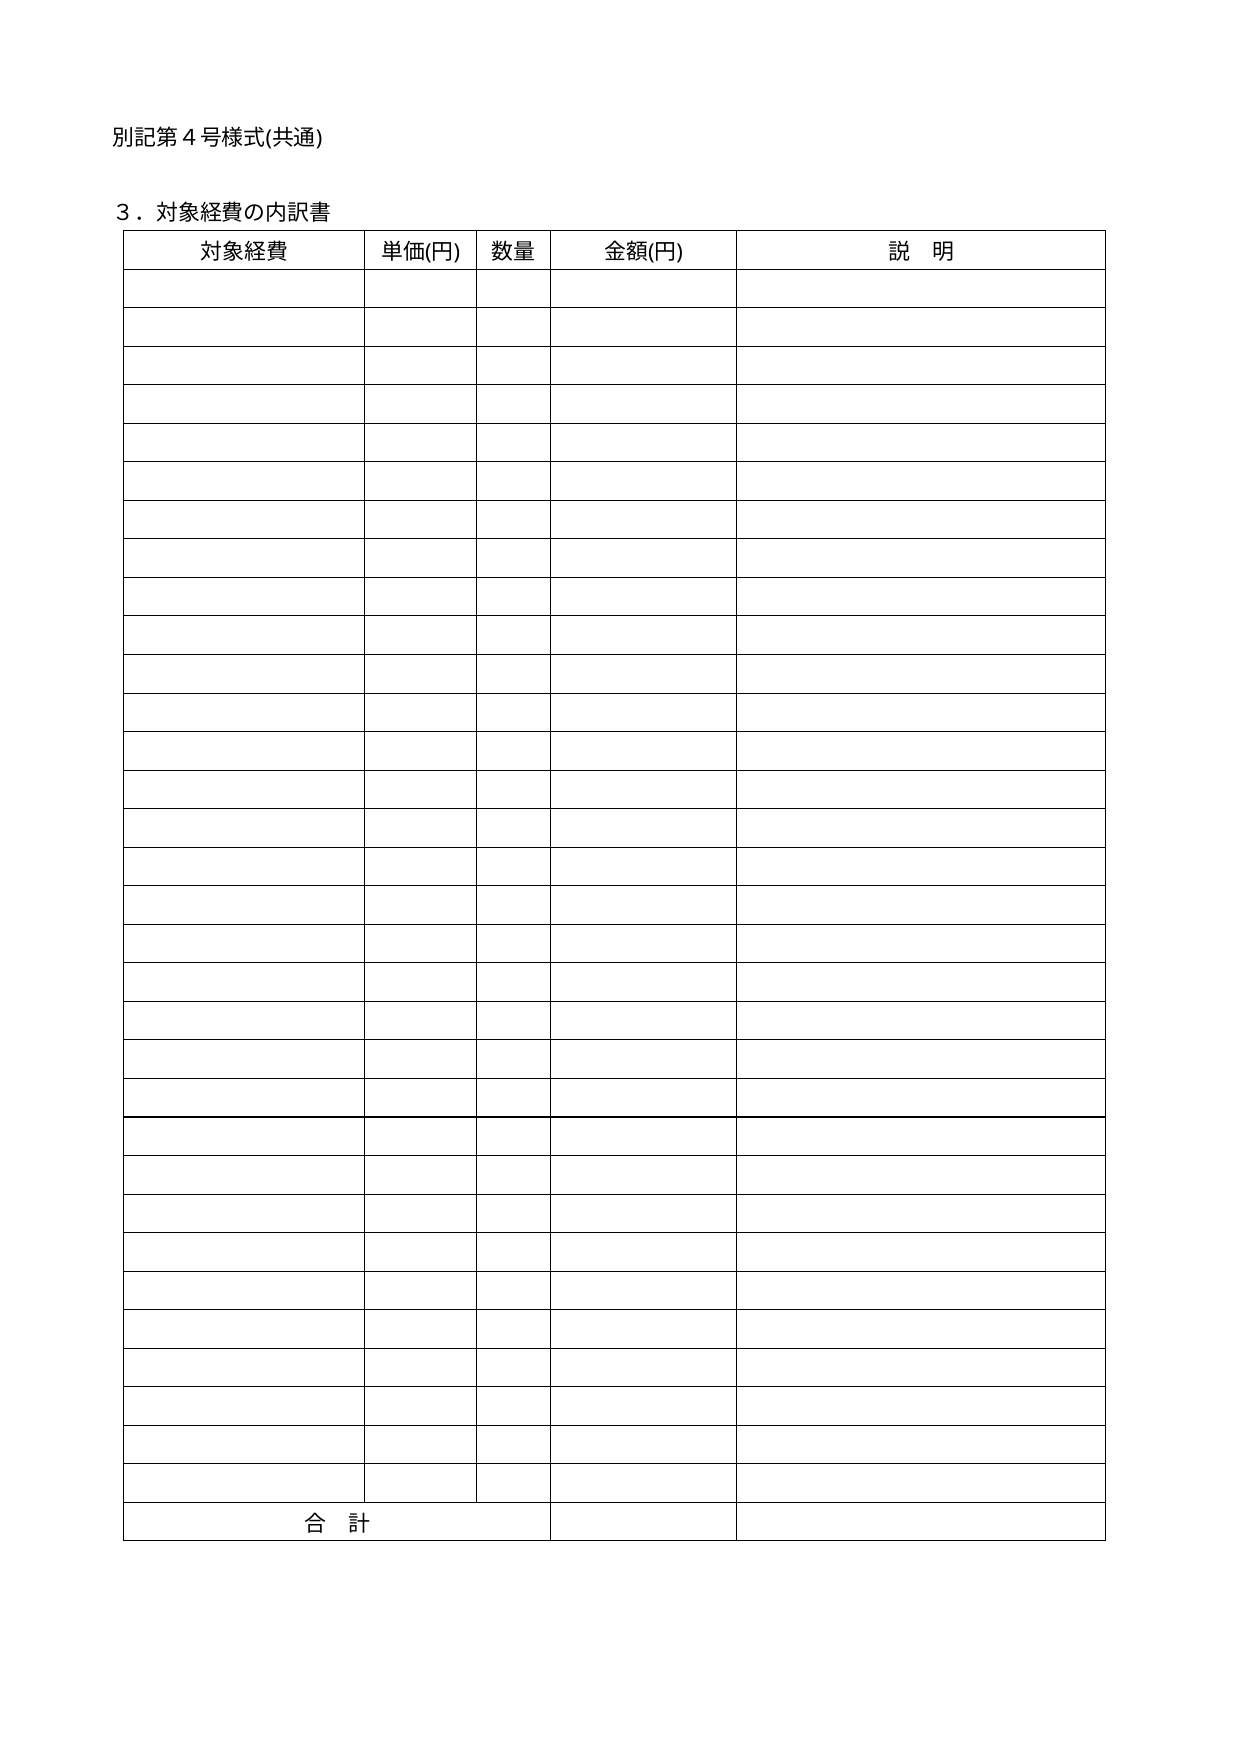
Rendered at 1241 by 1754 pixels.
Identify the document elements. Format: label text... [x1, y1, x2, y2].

table_cell [737, 655, 1105, 692]
table_cell [477, 963, 550, 1001]
table_cell [737, 694, 1105, 731]
table_cell [477, 1156, 550, 1193]
table_cell [124, 848, 364, 885]
table_cell [551, 1118, 736, 1155]
table_cell [737, 539, 1105, 577]
table_cell [737, 1387, 1105, 1425]
table_cell [365, 886, 476, 924]
table_cell [551, 1040, 736, 1078]
table_cell [477, 1040, 550, 1078]
table_cell [365, 1118, 476, 1155]
table_cell [737, 771, 1105, 808]
table_cell [551, 1079, 736, 1116]
table_header 金額(円) [551, 231, 736, 268]
table_cell [124, 1118, 364, 1155]
table_cell [737, 1118, 1105, 1155]
table_cell [737, 462, 1105, 500]
table_cell [124, 1310, 364, 1348]
table_cell [365, 1233, 476, 1271]
table_cell [124, 1387, 364, 1425]
table_cell [124, 424, 364, 461]
table_cell [737, 1349, 1105, 1386]
table_cell [477, 385, 550, 423]
table_cell [477, 1464, 550, 1502]
table_cell [124, 732, 364, 769]
table_cell [551, 501, 736, 538]
table_cell [365, 732, 476, 769]
table_cell [551, 308, 736, 346]
table_cell [551, 578, 736, 615]
table_cell [124, 308, 364, 346]
table_cell [737, 347, 1105, 384]
table_cell [124, 501, 364, 538]
table_cell [124, 270, 364, 307]
table_cell [737, 925, 1105, 962]
table_cell 合 計 [124, 1503, 550, 1540]
table_cell [124, 1272, 364, 1309]
table_cell [477, 308, 550, 346]
table_cell [124, 1079, 364, 1116]
table_cell [124, 694, 364, 731]
table_cell [365, 1040, 476, 1078]
table_cell [551, 655, 736, 692]
table_cell [737, 732, 1105, 769]
table_cell [737, 1233, 1105, 1271]
table_cell [365, 308, 476, 346]
table_cell [551, 1002, 736, 1039]
table_cell [737, 886, 1105, 924]
table_cell [737, 1195, 1105, 1232]
table_cell [737, 270, 1105, 307]
table_cell [737, 501, 1105, 538]
table_cell [124, 347, 364, 384]
table_cell [477, 1079, 550, 1116]
table_cell [477, 1002, 550, 1039]
table_cell [124, 809, 364, 847]
table_cell [551, 771, 736, 808]
table_cell [477, 1349, 550, 1386]
table_cell [737, 1503, 1105, 1540]
table_cell [551, 424, 736, 461]
table_cell [477, 462, 550, 500]
table_cell [365, 1002, 476, 1039]
table_cell [365, 1349, 476, 1386]
table_cell [477, 424, 550, 461]
table_cell [551, 1272, 736, 1309]
table_cell [551, 886, 736, 924]
table_cell [477, 1272, 550, 1309]
table_cell [477, 655, 550, 692]
table_cell [365, 270, 476, 307]
table_cell [477, 732, 550, 769]
table_cell [477, 616, 550, 654]
table_cell [551, 1156, 736, 1193]
table_cell [365, 347, 476, 384]
table_cell [737, 578, 1105, 615]
table_cell [737, 1079, 1105, 1116]
table_cell [737, 1464, 1105, 1502]
table_cell [737, 848, 1105, 885]
table_cell [124, 385, 364, 423]
table_cell [551, 1503, 736, 1540]
table_cell [551, 732, 736, 769]
table_cell [365, 925, 476, 962]
table_cell [365, 1387, 476, 1425]
table_cell [124, 1464, 364, 1502]
table_cell [551, 963, 736, 1001]
table_cell [737, 1156, 1105, 1193]
table_cell [477, 1310, 550, 1348]
table_cell [737, 1426, 1105, 1463]
table_cell [365, 771, 476, 808]
table_cell [551, 385, 736, 423]
table_cell [365, 578, 476, 615]
table_cell [124, 925, 364, 962]
table_cell [477, 809, 550, 847]
table_cell [124, 1233, 364, 1271]
table_cell [477, 1118, 550, 1155]
table_cell [365, 385, 476, 423]
table_cell [551, 1387, 736, 1425]
table_cell [124, 1349, 364, 1386]
text 別記第４号様式(共通) [112, 117, 1137, 155]
table_cell [365, 809, 476, 847]
table_cell [365, 1195, 476, 1232]
table_cell [124, 1195, 364, 1232]
table_cell [551, 1464, 736, 1502]
table_cell [124, 539, 364, 577]
table_cell [737, 963, 1105, 1001]
table_cell [737, 308, 1105, 346]
table_cell [124, 655, 364, 692]
table_cell [551, 925, 736, 962]
table_cell [124, 616, 364, 654]
table_cell [737, 1040, 1105, 1078]
table_cell [737, 385, 1105, 423]
table_cell [365, 539, 476, 577]
table_cell [477, 501, 550, 538]
table_cell [551, 616, 736, 654]
text ３．対象経費の内訳書 [112, 192, 1137, 230]
table_cell [365, 424, 476, 461]
table_header 単価(円) [365, 231, 476, 268]
table_cell [551, 1233, 736, 1271]
table_cell [365, 616, 476, 654]
table_cell [737, 1272, 1105, 1309]
table_cell [124, 462, 364, 500]
table_cell [477, 1387, 550, 1425]
table_cell [477, 848, 550, 885]
table_header 数量 [477, 231, 550, 268]
table_cell [365, 694, 476, 731]
table_cell [551, 539, 736, 577]
table_cell [477, 886, 550, 924]
table_cell [737, 424, 1105, 461]
table_cell [737, 616, 1105, 654]
table_cell [737, 1002, 1105, 1039]
table_cell [551, 1195, 736, 1232]
table_cell [365, 1079, 476, 1116]
table_cell [737, 1310, 1105, 1348]
table_cell [124, 1040, 364, 1078]
table_cell [477, 1233, 550, 1271]
table_cell [124, 578, 364, 615]
table_cell [551, 1310, 736, 1348]
table_cell [551, 270, 736, 307]
table_cell [477, 925, 550, 962]
table_cell [551, 809, 736, 847]
table_cell [551, 694, 736, 731]
table_cell [365, 1272, 476, 1309]
table_header 対象経費 [124, 231, 364, 268]
table_cell [365, 1426, 476, 1463]
table_cell [477, 1195, 550, 1232]
table_cell [551, 848, 736, 885]
table_cell [477, 578, 550, 615]
table_cell [551, 462, 736, 500]
table_cell [124, 886, 364, 924]
table_cell [477, 1426, 550, 1463]
table_cell [477, 347, 550, 384]
table_cell [124, 1002, 364, 1039]
table_cell [124, 1156, 364, 1193]
table_cell [737, 809, 1105, 847]
table_cell [477, 539, 550, 577]
table_cell [365, 1464, 476, 1502]
table_cell [365, 1310, 476, 1348]
table_cell [365, 1156, 476, 1193]
table_cell [124, 771, 364, 808]
table_cell [551, 347, 736, 384]
table_cell [551, 1349, 736, 1386]
table_cell [124, 1426, 364, 1463]
table_cell [477, 694, 550, 731]
table_header 説 明 [737, 231, 1105, 268]
table_cell [551, 1426, 736, 1463]
table_cell [477, 771, 550, 808]
table_cell [365, 501, 476, 538]
table_cell [124, 963, 364, 1001]
table_cell [365, 655, 476, 692]
table_cell [477, 270, 550, 307]
table_cell [365, 848, 476, 885]
table_cell [365, 462, 476, 500]
table_cell [365, 963, 476, 1001]
